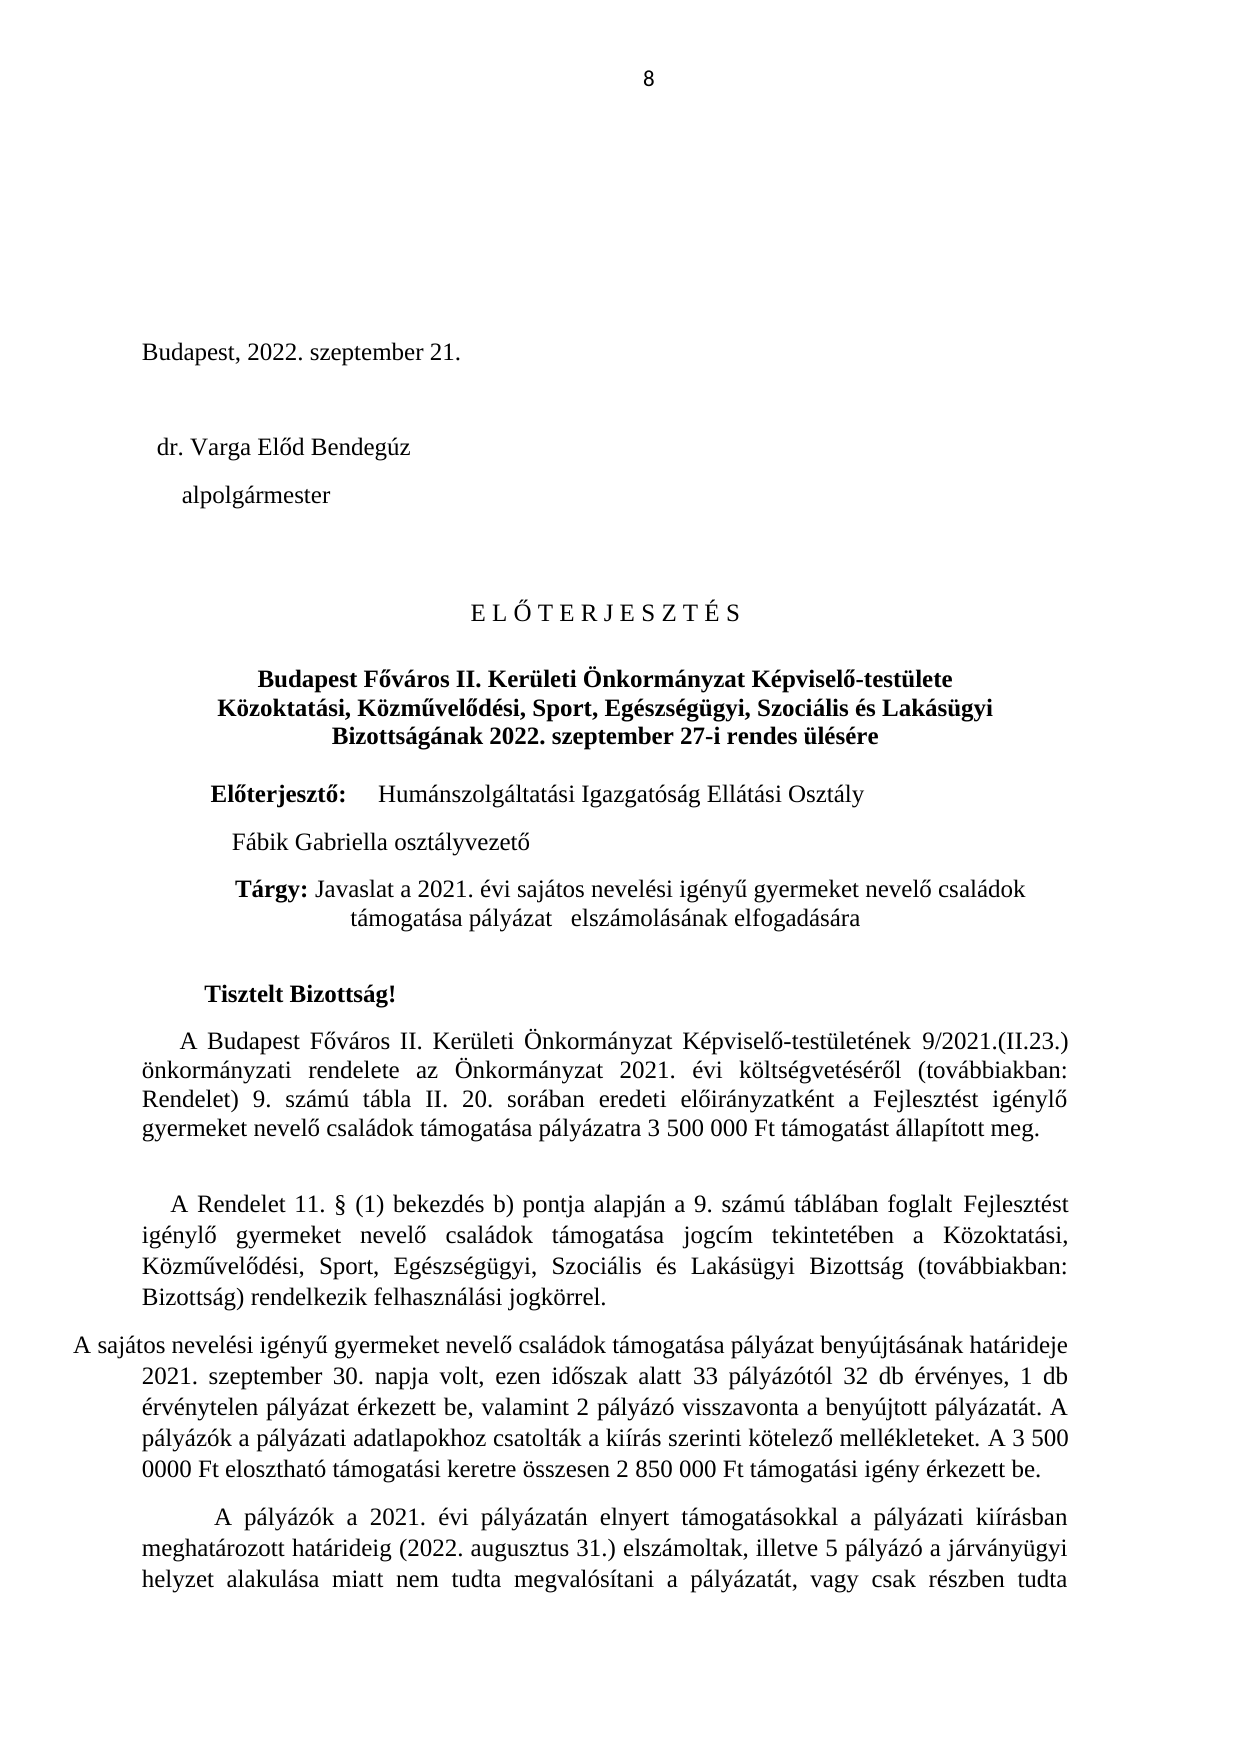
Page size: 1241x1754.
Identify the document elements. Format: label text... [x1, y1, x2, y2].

text Fábik Gabriella osztályvezető [142, 827, 1069, 855]
list Budapest Főváros II. Kerületi Önkormányzat Képviselő-testülete [97, 664, 1069, 693]
text A Budapest Főváros II. Kerületi Önkormányzat Képviselő-testületének 9/2021.(II.23.) önkormányzati rendelete az Önkormányzat 2021. évi költségvetéséről (továbbiakban: Rendelet) 9. számú tábla II. 20. sorában eredeti előirányzatként a Fejlesztést igénylő gyermeket nevelő családok támogatása pályázatra 3 500 000 Ft támogatást állapított meg. [83, 1026, 1069, 1141]
text Tisztelt Bizottság! [142, 979, 1069, 1007]
text dr. Varga Előd Bendegúz [142, 432, 1069, 461]
list E L Ő T E R J E S Z T É S [97, 598, 1069, 627]
text A Rendelet 11. § (1) bekezdés b) pontja alapján a 9. számú táblában foglalt Fejlesztést igénylő gyermeket nevelő családok támogatása jogcím tekintetében a Közoktatási, Közművelődési, Sport, Egészségügyi, Szociális és Lakásügyi Bizottság (továbbiakban: Bizottság) rendelkezik felhasználási jogkörrel. [67, 1189, 1069, 1311]
list Tárgy: Javaslat a 2021. évi sajátos nevelési igényű gyermeket nevelő családok támogatása pályázat elszámolásának elfogadására [97, 874, 1069, 932]
text Budapest, 2022. szeptember 21. [142, 337, 1069, 366]
list Közoktatási, Közművelődési, Sport, Egészségügyi, Szociális és Lakásügyi Bizottságának 2022. szeptember 27-i rendes ülésére [97, 693, 1069, 750]
text A sajátos nevelési igényű gyermeket nevelő családok támogatása pályázat benyújtásának határideje 2021. szeptember 30. napja volt, ezen időszak alatt 33 pályázótól 32 db érvényes, 1 db érvénytelen pályázat érkezett be, valamint 2 pályázó visszavonta a benyújtott pályázatát. A pályázók a pályázati adatlapokhoz csatolták a kiírás szerinti kötelező mellékleteket. A 3 500 0000 Ft elosztható támogatási keretre összesen 2 850 000 Ft támogatási igény érkezett be. [67, 1330, 1069, 1483]
text alpolgármester [142, 480, 1069, 509]
text Előterjesztő: Humánszolgáltatási Igazgatóság Ellátási Osztály [142, 779, 1069, 808]
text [68, 1502, 1069, 1593]
